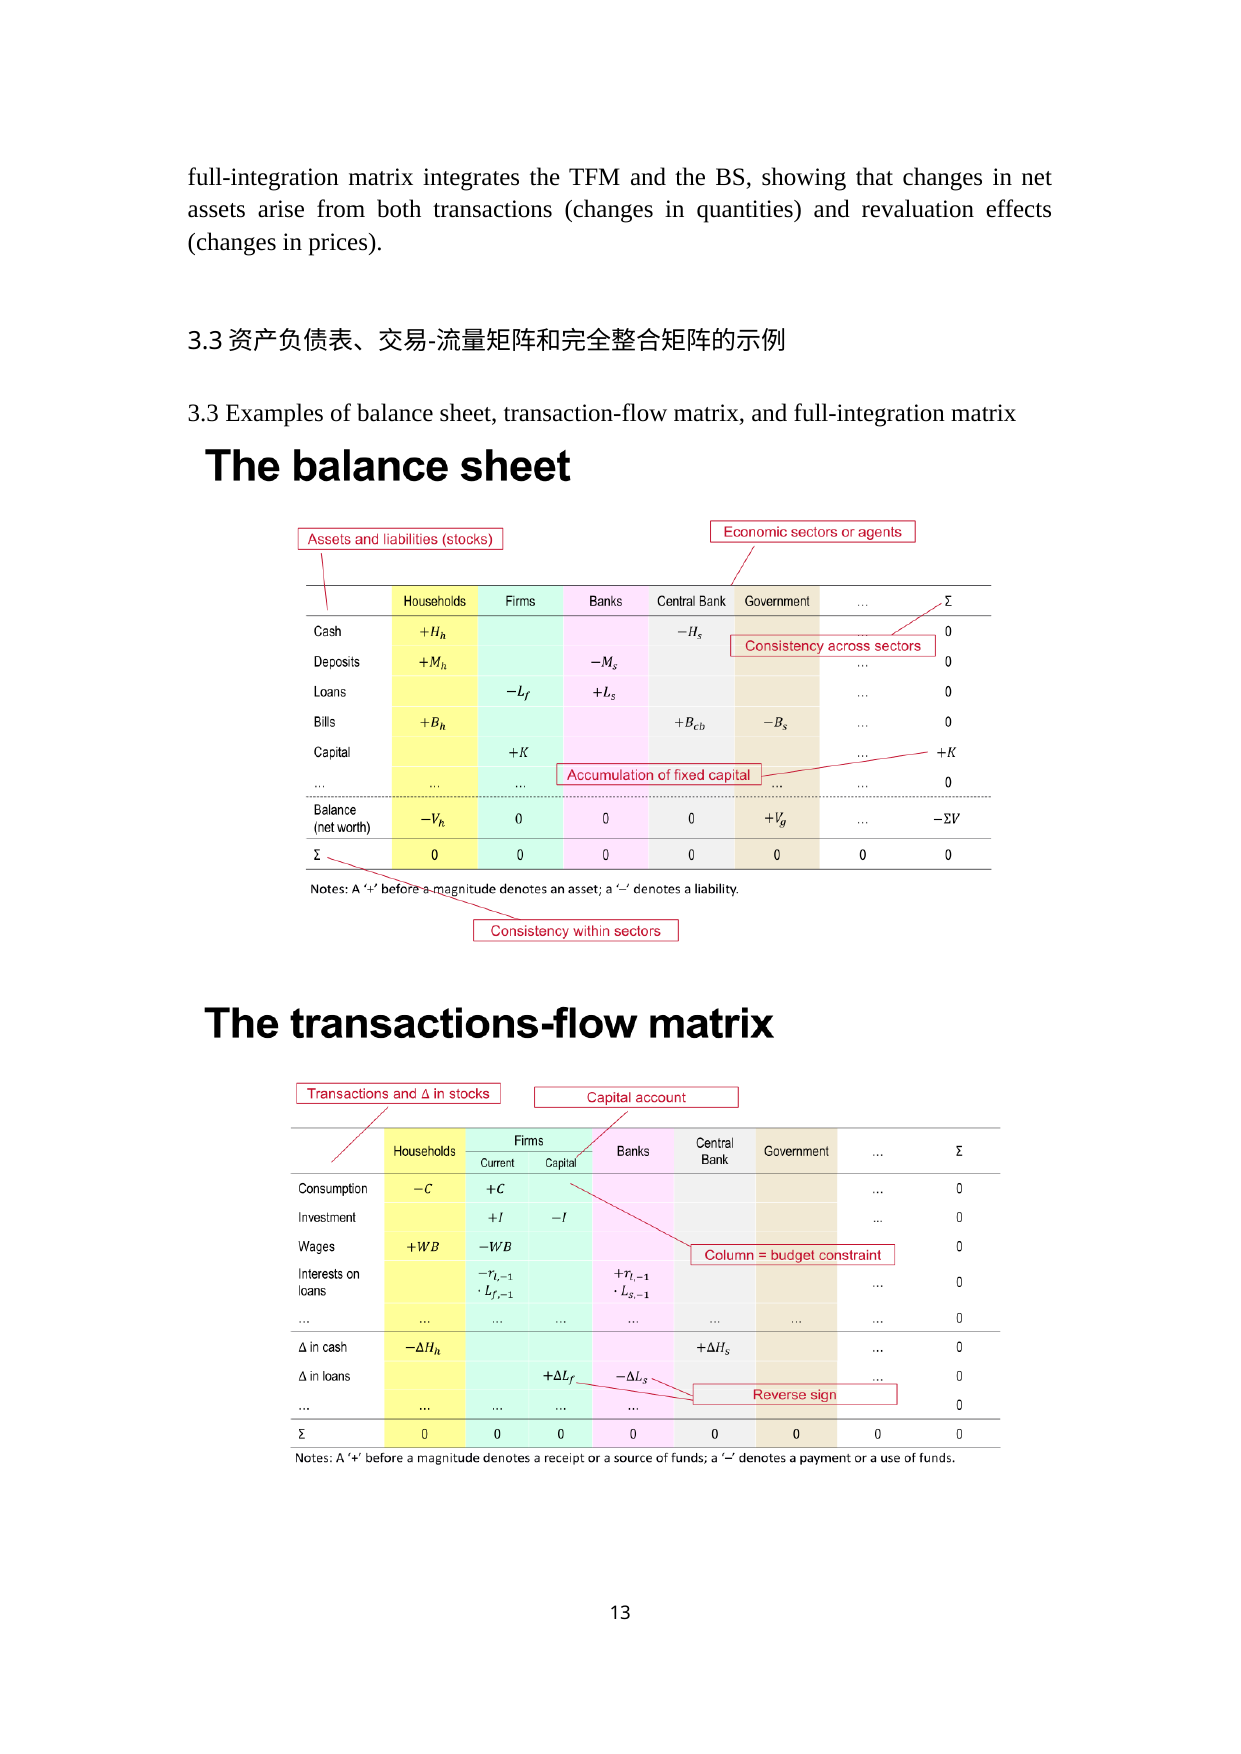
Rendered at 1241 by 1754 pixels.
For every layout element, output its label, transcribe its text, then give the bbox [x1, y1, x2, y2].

text 3.3资产负债表、交易-流量矩阵和完全整合矩阵的示例 [187, 306, 1053, 371]
text 3.3 Examples of balance sheet, transaction-flow matrix, and full-integration matrix [187, 396, 1053, 428]
picture [187, 981, 1053, 1478]
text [187, 160, 1053, 257]
picture [187, 428, 1053, 951]
